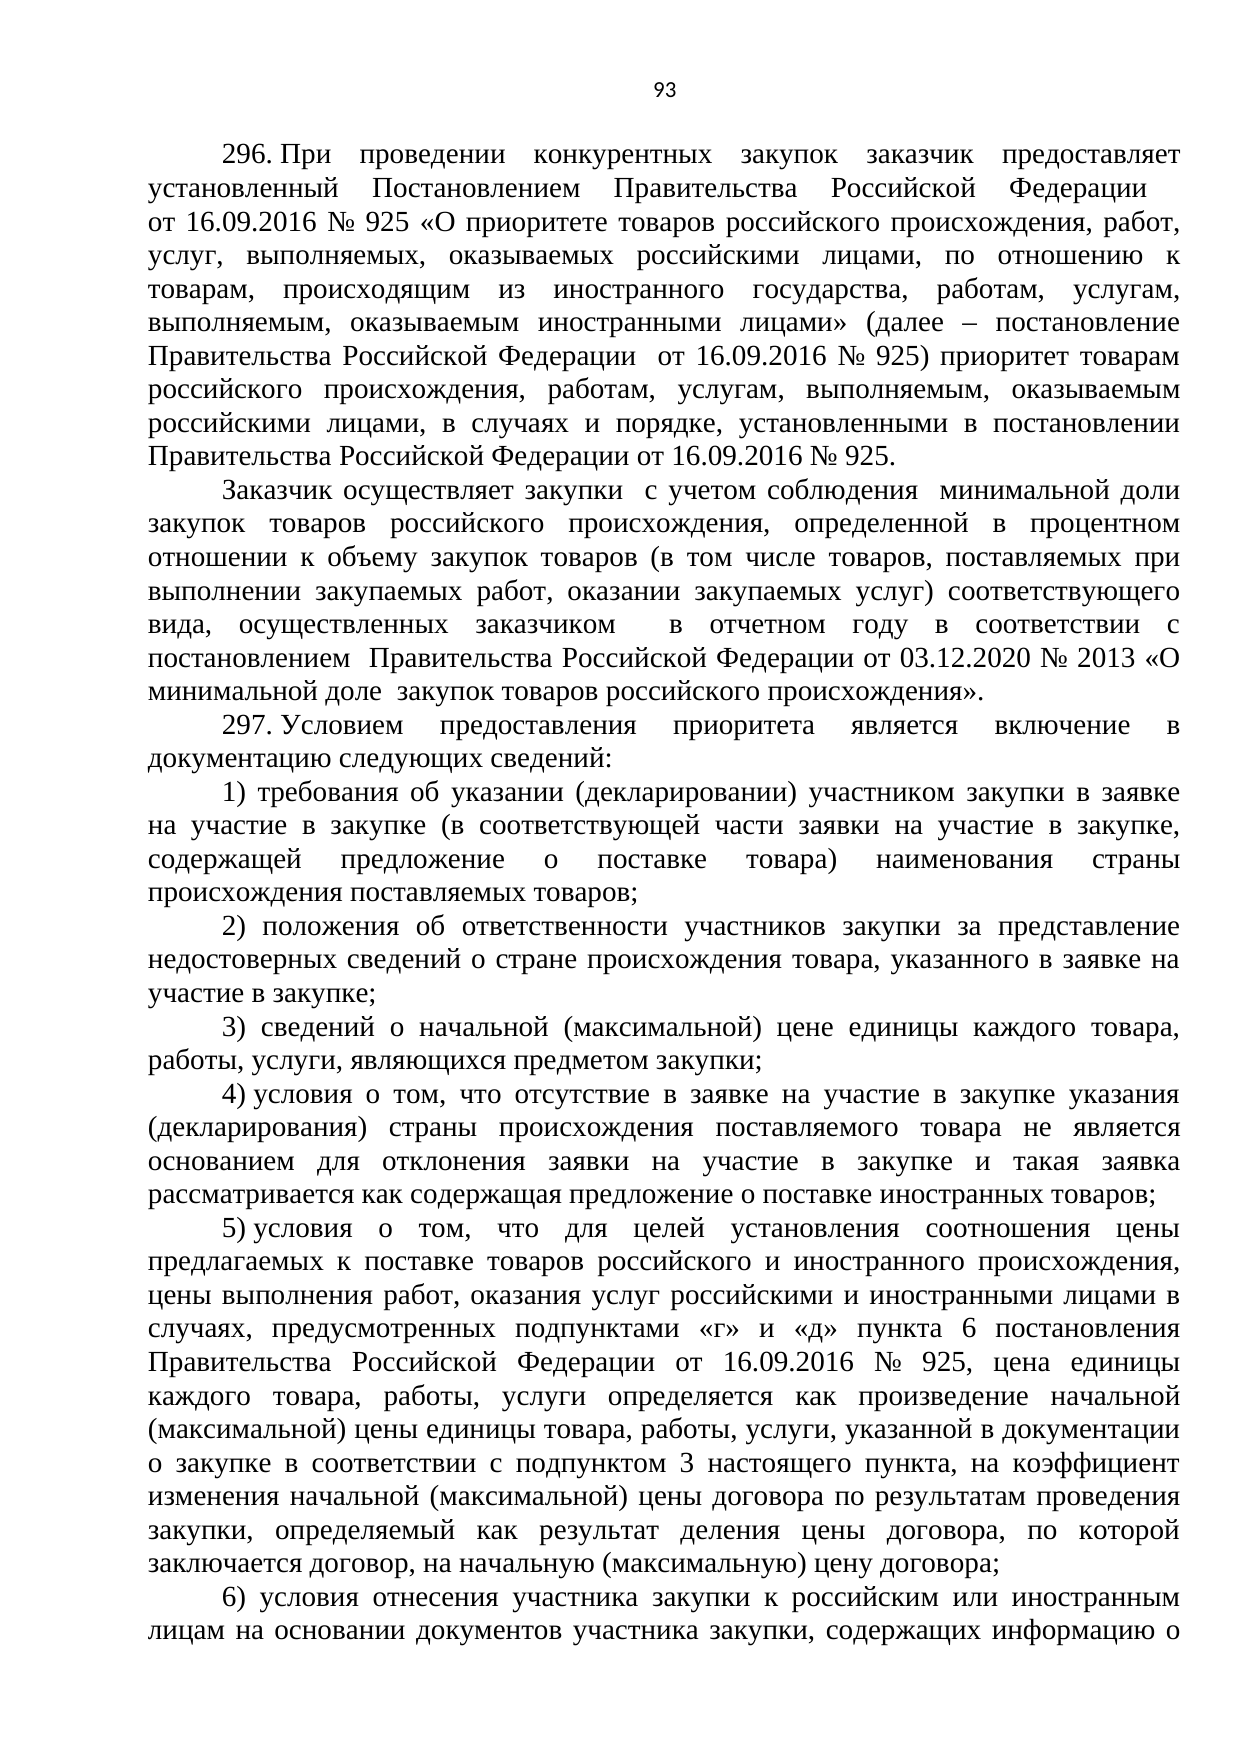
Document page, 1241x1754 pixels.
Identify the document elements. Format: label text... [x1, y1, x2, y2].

text 297. Условием предоставления приоритета является включение в документацию следующих сведений: [148, 707, 1181, 774]
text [148, 1579, 1181, 1646]
text 2) положения об ответственности участников закупки за представление недостоверных сведений о стране происхождения товара, указанного в заявке на участие в закупке; [148, 908, 1181, 1009]
text Заказчик осуществляет закупки с учетом соблюдения минимальной доли закупок товаров российского происхождения, определенной в процентном отношении к объему закупок товаров (в том числе товаров, поставляемых при выполнении закупаемых работ, оказании закупаемых услуг) соответствующего вида, осуществленных заказчиком в отчетном году в соответствии с постановлением Правительства Российской Федерации от 03.12.2020 № 2013 «О минимальной доле закупок товаров российского происхождения». [148, 472, 1181, 707]
text 5) условия о том, что для целей установления соотношения цены предлагаемых к поставке товаров российского и иностранного происхождения, цены выполнения работ, оказания услуг российскими и иностранными лицами в случаях, предусмотренных подпунктами «г» и «д» пункта 6 постановления Правительства Российской Федерации от 16.09.2016 № 925, цена единицы каждого товара, работы, услуги определяется как произведение начальной (максимальной) цены единицы товара, работы, услуги, указанной в документации о закупке в соответствии с подпунктом 3 настоящего пункта, на коэффициент изменения начальной (максимальной) цены договора по результатам проведения закупки, определяемый как результат деления цены договора, по которой заключается договор, на начальную (максимальную) цену договора; [148, 1210, 1181, 1579]
text 296. При проведении конкурентных закупок заказчик предоставляет установленный Постановлением Правительства Российской Федерации от 16.09.2016 № 925 «О приоритете товаров российского происхождения, работ, услуг, выполняемых, оказываемых российскими лицами, по отношению к товарам, происходящим из иностранного государства, работам, услугам, выполняемым, оказываемым иностранными лицами» (далее – постановление Правительства Российской Федерации от 16.09.2016 № 925) приоритет товарам российского происхождения, работам, услугам, выполняемым, оказываемым российскими лицами, в случаях и порядке, установленными в постановлении Правительства Российской Федерации от 16.09.2016 № 925. [148, 137, 1181, 472]
text 4) условия о том, что отсутствие в заявке на участие в закупке указания (декларирования) страны происхождения поставляемого товара не является основанием для отклонения заявки на участие в закупке и такая заявка рассматривается как содержащая предложение о поставке иностранных товаров; [148, 1076, 1181, 1210]
text 3) сведений о начальной (максимальной) цене единицы каждого товара, работы, услуги, являющихся предметом закупки; [148, 1009, 1181, 1076]
text 1) требования об указании (декларировании) участником закупки в заявке на участие в закупке (в соответствующей части заявки на участие в закупке, содержащей предложение о поставке товара) наименования страны происхождения поставляемых товаров; [148, 774, 1181, 908]
